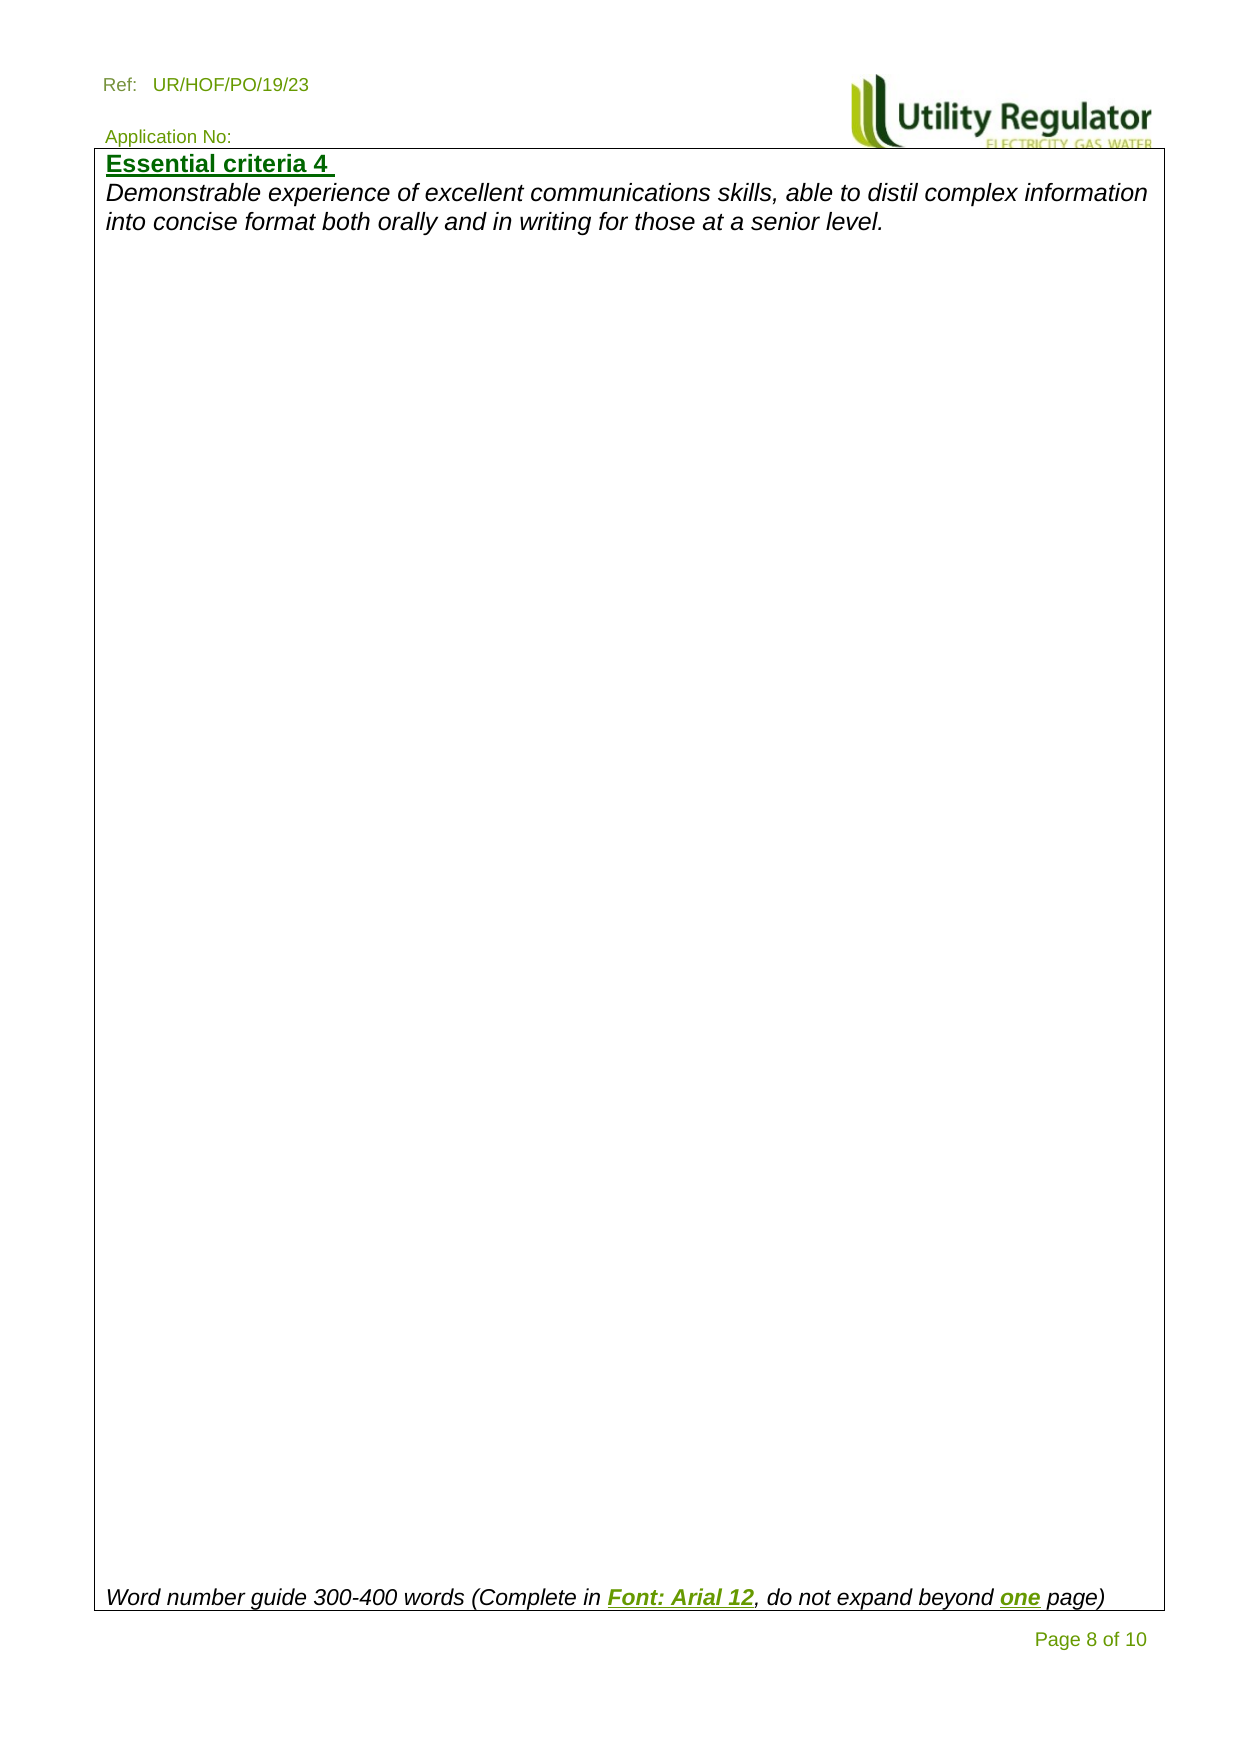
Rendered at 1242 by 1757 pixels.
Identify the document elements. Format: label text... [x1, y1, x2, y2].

table_cell Essential criteria 4 Demonstrable experience of excellent communications skills, able to distil complex information into concise format both orally and in writing for those at a senior level. Word number guide 300-400 words (Complete in Font: Arial 12, do not expand beyond one page) [95, 149, 1164, 1610]
picture [851, 74, 1152, 148]
